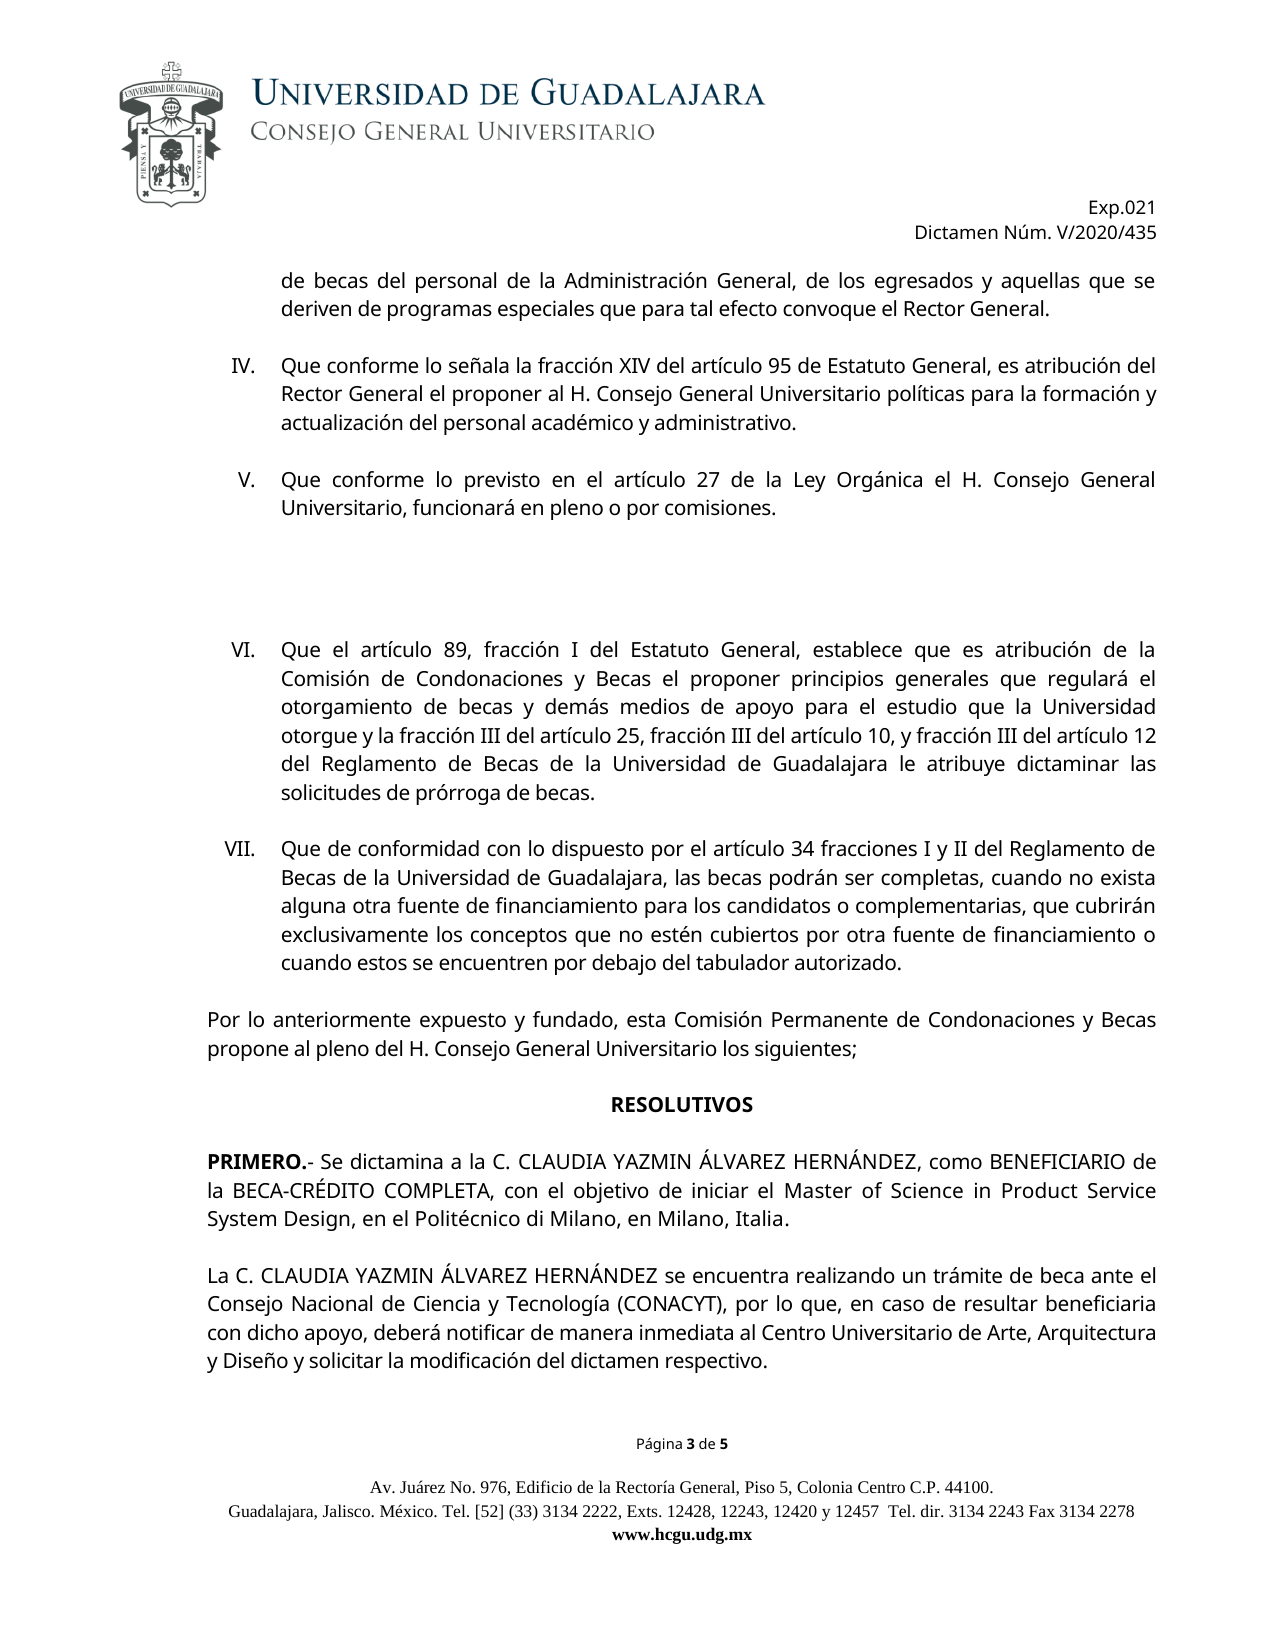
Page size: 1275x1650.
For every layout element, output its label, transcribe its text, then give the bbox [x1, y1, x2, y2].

text PRIMERO.- Se dictamina a la C. CLAUDIA YAZMIN ÁLVAREZ HERNÁNDEZ, como BENEFICIARIO de la BECA-CRÉDITO COMPLETA, con el objetivo de iniciar el Master of Science in Product Service System Design, en el Politécnico di Milano, en Milano, Italia. [207, 1147, 1157, 1233]
list Que conforme lo señala la fracción XIV del artículo 95 de Estatuto General, es atribución del Rector General el proponer al H. Consejo General Universitario políticas para la formación y actualización del personal académico y administrativo. [256, 351, 1157, 436]
picture [31, 1, 1275, 268]
list Que conforme lo previsto en el artículo 27 de la Ley Orgánica el H. Consejo General Universitario, funcionará en pleno o por comisiones. [256, 465, 1157, 522]
text La C. CLAUDIA YAZMIN ÁLVAREZ HERNÁNDEZ se encuentra realizando un trámite de beca ante el Consejo Nacional de Ciencia y Tecnología (CONACYT), por lo que, en caso de resultar beneficiaria con dicho apoyo, deberá notificar de manera inmediata al Centro Universitario de Arte, Arquitectura y Diseño y solicitar la modificación del dictamen respectivo. [207, 1261, 1157, 1375]
text RESOLUTIVOS [207, 1091, 1157, 1119]
text Por lo anteriormente expuesto y fundado, esta Comisión Permanente de Condonaciones y Becas propone al pleno del H. Consejo General Universitario los siguientes; [207, 1005, 1157, 1062]
list Que de conformidad con lo dispuesto por el artículo 34 fracciones I y II del Reglamento de Becas de la Universidad de Guadalajara, las becas podrán ser completas, cuando no exista alguna otra fuente de financiamiento para los candidatos o complementarias, que cubrirán exclusivamente los conceptos que no estén cubiertos por otra fuente de financiamiento o cuando estos se encuentren por debajo del tabulador autorizado. [256, 834, 1157, 977]
list Que el artículo 89, fracción I del Estatuto General, establece que es atribución de la Comisión de Condonaciones y Becas el proponer principios generales que regulará el otorgamiento de becas y demás medios de apoyo para el estudio que la Universidad otorgue y la fracción III del artículo 25, fracción III del artículo 10, y fracción III del artículo 12 del Reglamento de Becas de la Universidad de Guadalajara le atribuye dictaminar las solicitudes de prórroga de becas. [256, 636, 1157, 806]
